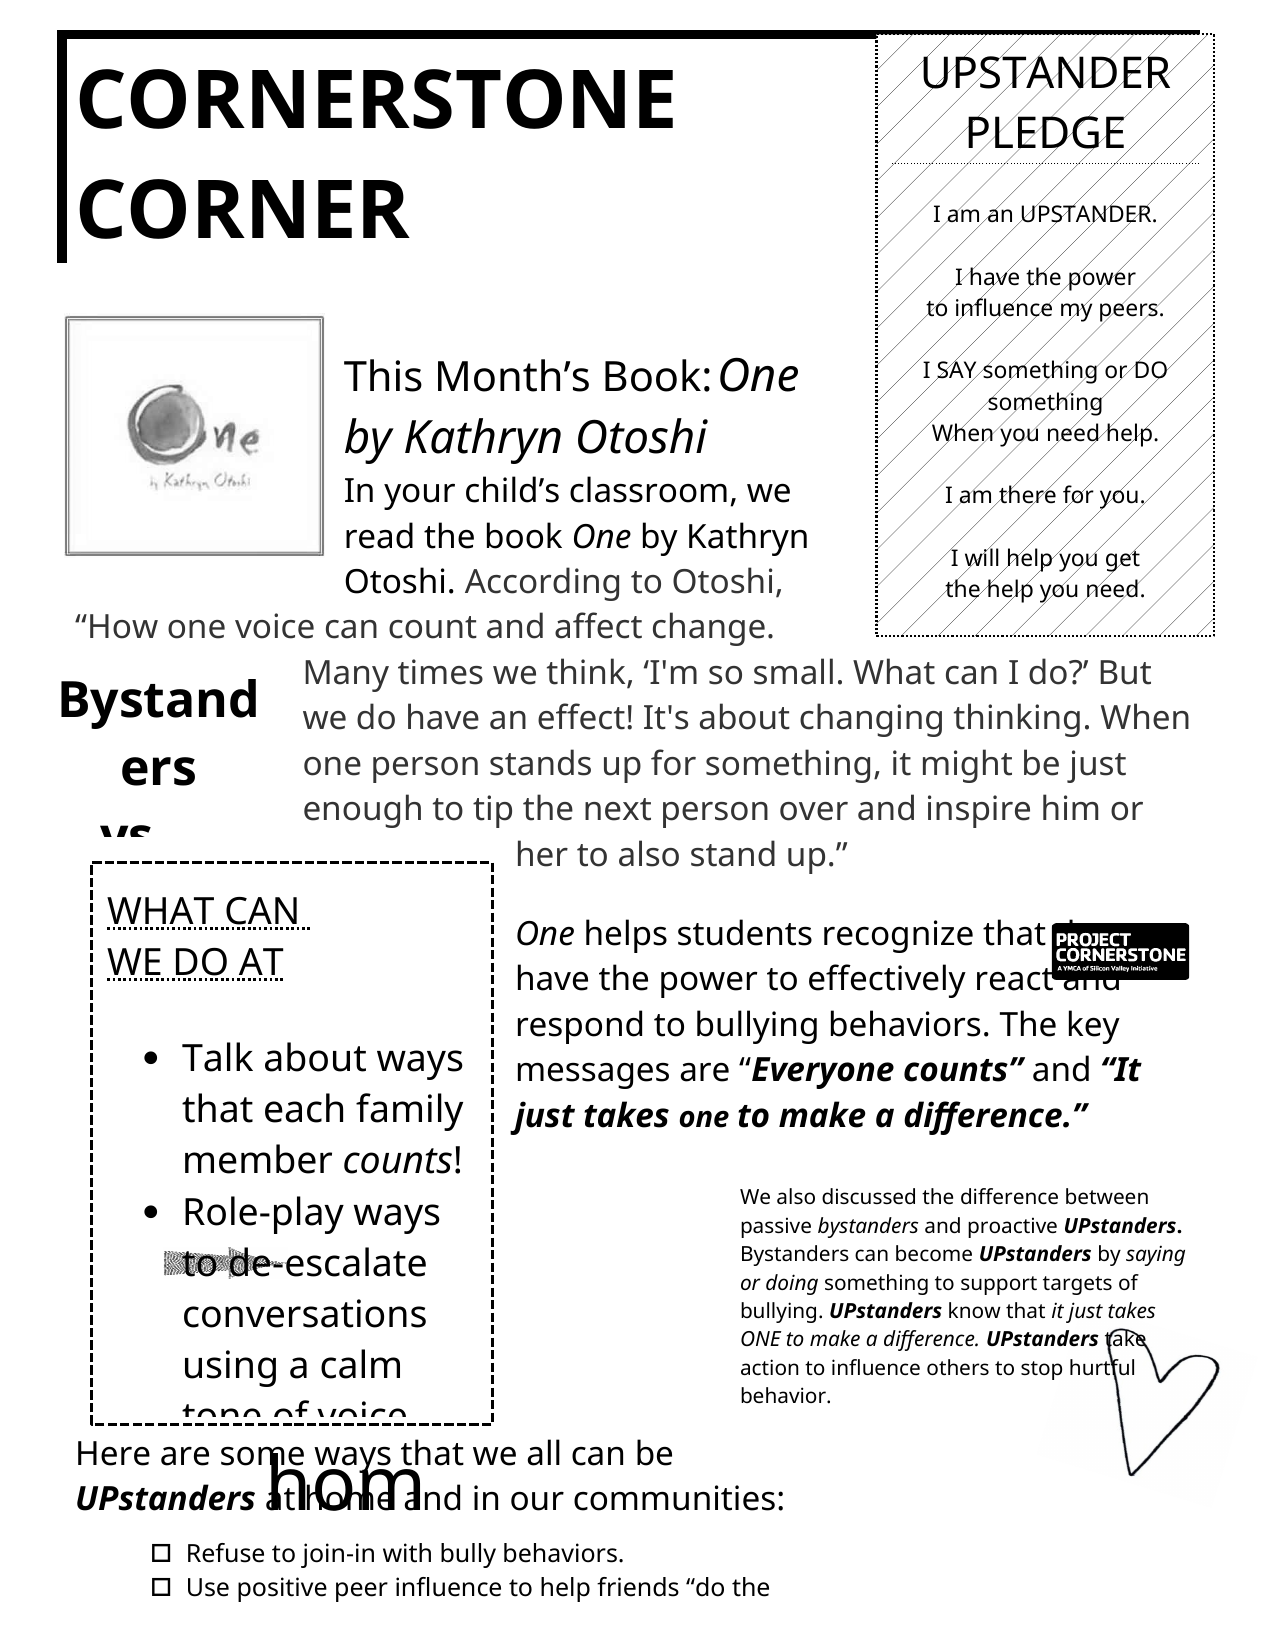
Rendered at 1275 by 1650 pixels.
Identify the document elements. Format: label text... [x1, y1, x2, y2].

text This Month’s Book: One by Kathryn Otoshi [325, 342, 876, 467]
picture [64, 313, 325, 558]
picture [233, 1258, 245, 1274]
text Here are some ways that we all can be [75, 1429, 1200, 1475]
text CORNERSTONE CORNER [67, 39, 876, 263]
text Refuse to join-in with bully behaviors. [150, 1536, 1200, 1570]
text We also discussed the difference between passive bystanders and proactive UPstanders. Bystanders can become UPstanders by saying or doing something to support targets of bullying. UPstanders know that it just takes ONE to make a difference. UPstanders take action to influence others to stop hurtful behavior. [300, 1182, 1200, 1410]
text One helps students recognize that they have the power to effectively react and respond to bullying behaviors. The key messages are “Everyone counts” and “It just takes one to make a difference.” [75, 910, 1200, 1137]
picture [162, 1247, 288, 1279]
text Use positive peer influence to help friends “do the [150, 1570, 1200, 1604]
picture [1045, 1340, 1257, 1507]
text UPstanders at home and in our communities: [75, 1475, 1200, 1520]
text In your child’s classroom, we read the book One by Kathryn Otoshi. According to Otoshi, “How one voice can count and affect change. Many times we think, ‘I'm so small. What can I do?’ But we do have an effect! It's about changing thinking. When one person stands up for something, it might be just enough to tip the next person over and inspire him or her to also stand up.” [75, 467, 1200, 876]
